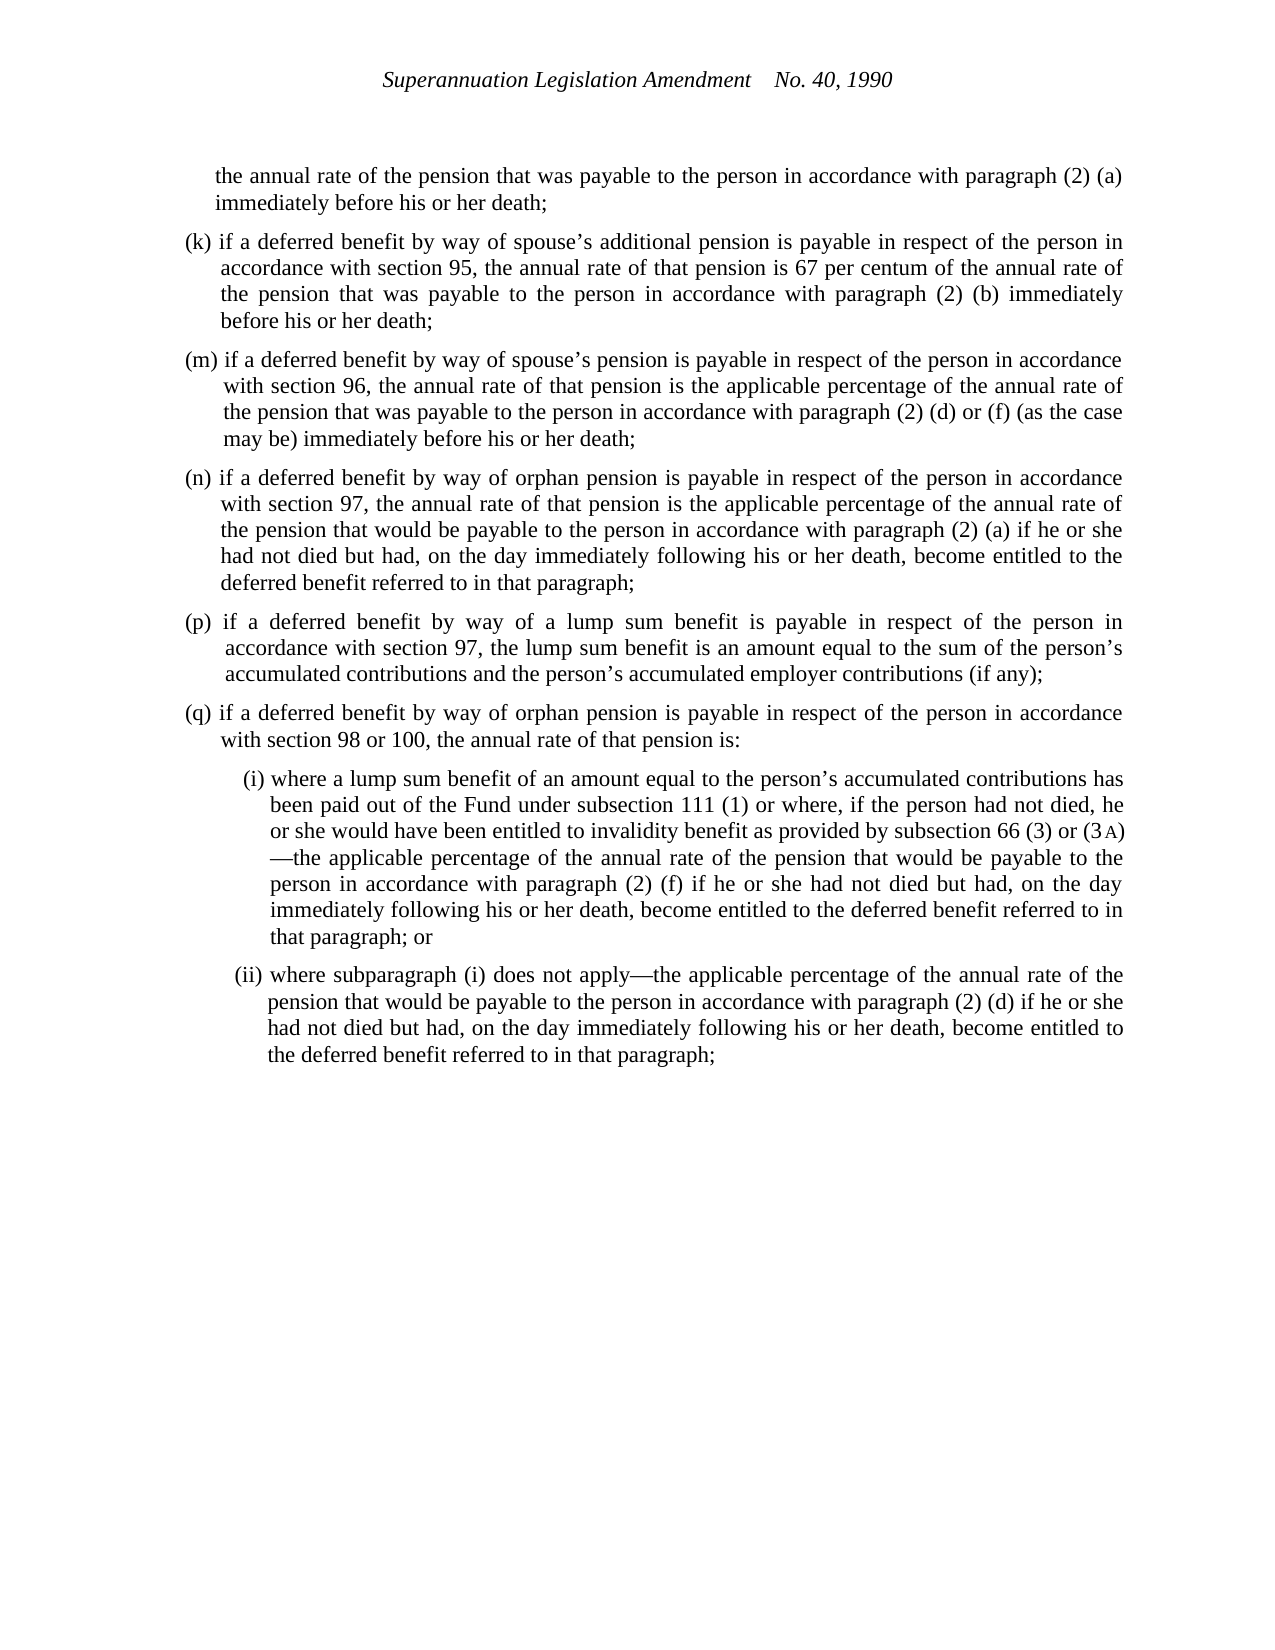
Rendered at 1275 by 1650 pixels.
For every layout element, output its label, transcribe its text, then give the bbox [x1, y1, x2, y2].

text (n) if a deferred benefit by way of orphan pension is payable in respect of the person in accordance with section 97, the annual rate of that pension is the applicable percentage of the annual rate of the pension that would be payable to the person in accordance with paragraph (2) (a) if he or she had not died but had, on the day immediately following his or her death, become entitled to the deferred benefit referred to in that paragraph; [185, 463, 1125, 595]
text (i) where a lump sum benefit of an amount equal to the person’s accumulated contributions has been paid out of the Fund under subsection 111 (1) or where, if the person had not died, he or she would have been entitled to invalidity benefit as provided by subsection 66 (3) or (3a)—the applicable percentage of the annual rate of the pension that would be payable to the person in accordance with paragraph (2) (f) if he or she had not died but had, on the day immediately following his or her death, become entitled to the deferred benefit referred to in that paragraph; or [243, 764, 1125, 949]
text (m) if a deferred benefit by way of spouse’s pension is payable in respect of the person in accordance with section 96, the annual rate of that pension is the applicable percentage of the annual rate of the pension that was payable to the person in accordance with paragraph (2) (d) or (f) (as the case may be) immediately before his or her death; [185, 346, 1125, 451]
text (p) if a deferred benefit by way of a lump sum benefit is payable in respect of the person in accordance with section 97, the lump sum benefit is an amount equal to the sum of the person’s accumulated contributions and the person’s accumulated employer contributions (if any); [185, 608, 1125, 687]
text the annual rate of the pension that was payable to the person in accordance with paragraph (2) (a) immediately before his or her death; [215, 162, 1125, 215]
text (q) if a deferred benefit by way of orphan pension is payable in respect of the person in accordance with section 98 or 100, the annual rate of that pension is: [185, 699, 1125, 752]
text (k) if a deferred benefit by way of spouse’s additional pension is payable in respect of the person in accordance with section 95, the annual rate of that pension is 67 per centum of the annual rate of the pension that was payable to the person in accordance with paragraph (2) (b) immediately before his or her death; [185, 228, 1125, 333]
text (ii) where subparagraph (i) does not apply—the applicable percentage of the annual rate of the pension that would be payable to the person in accordance with paragraph (2) (d) if he or she had not died but had, on the day immediately following his or her death, become entitled to the deferred benefit referred to in that paragraph; [234, 962, 1125, 1067]
